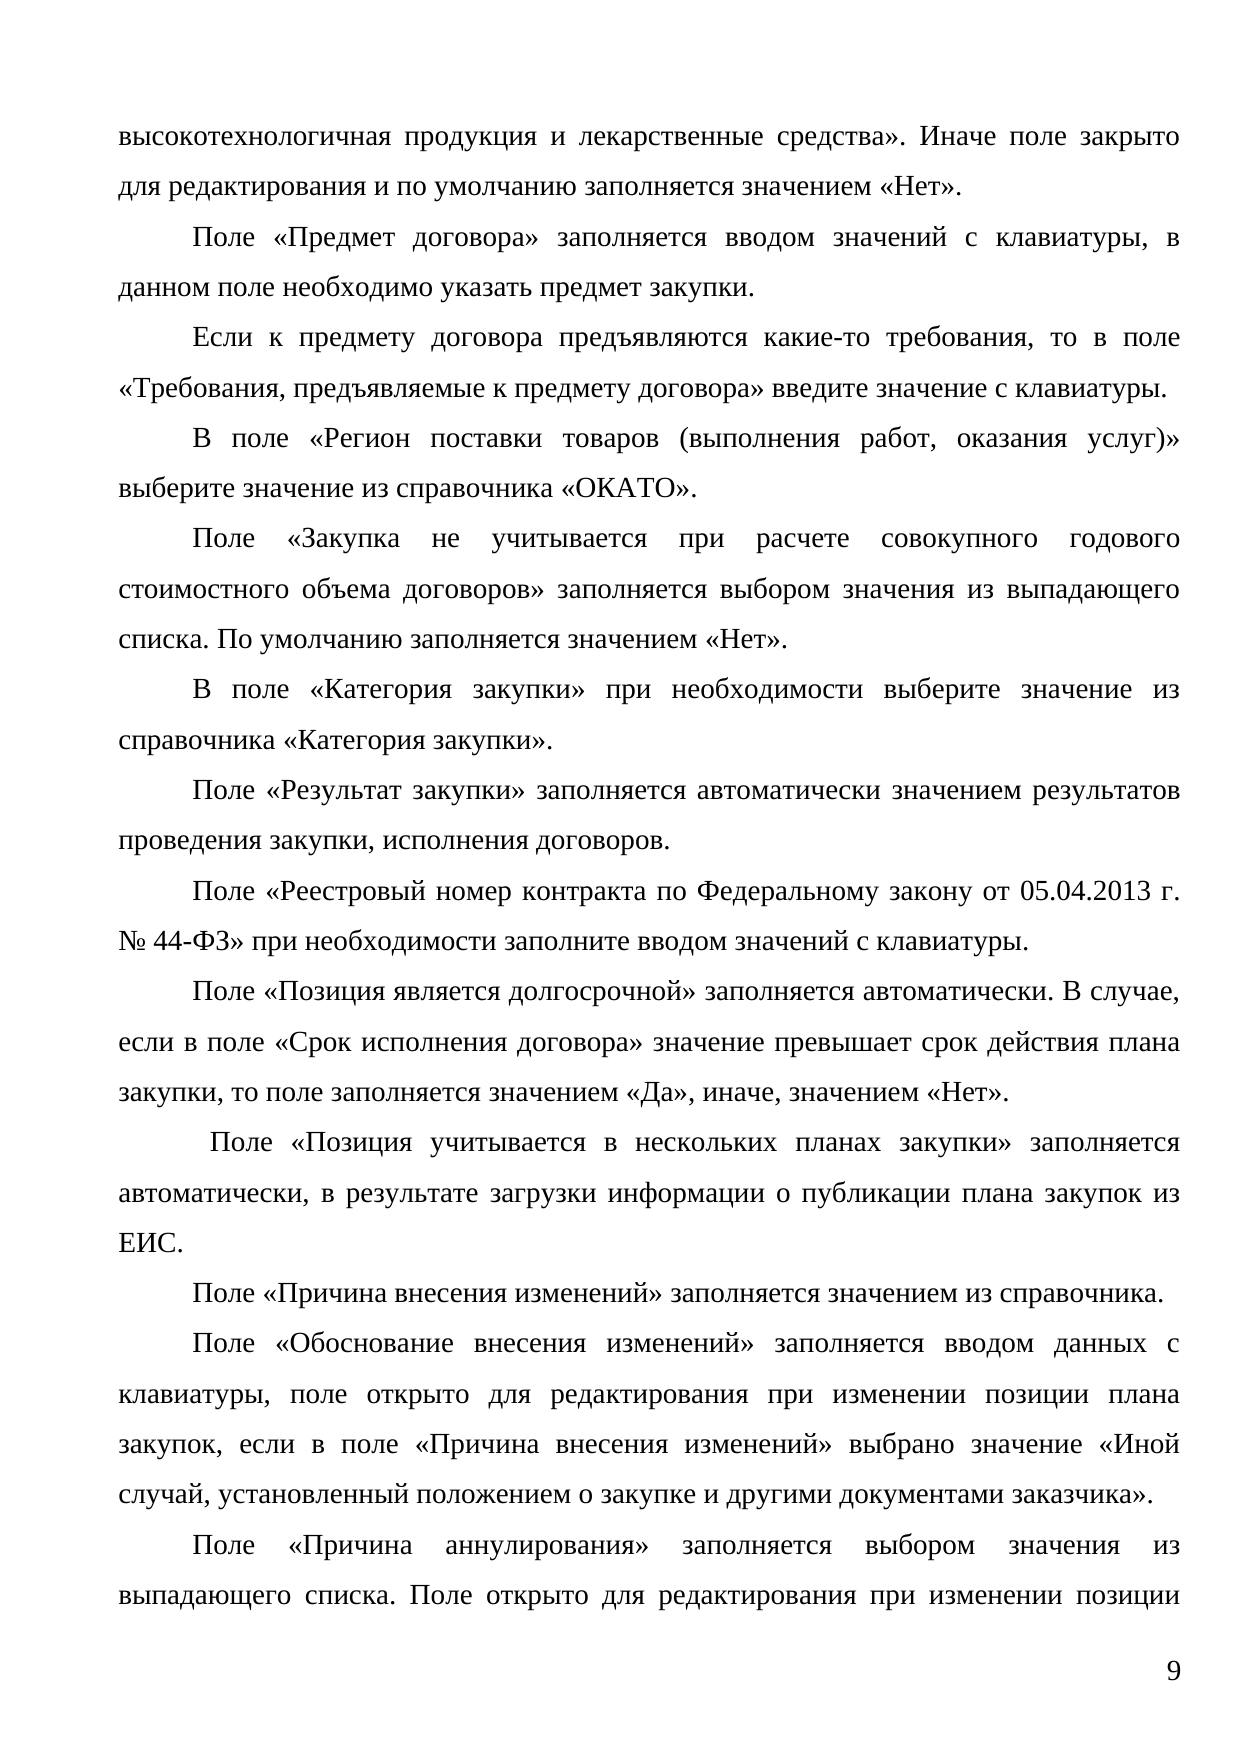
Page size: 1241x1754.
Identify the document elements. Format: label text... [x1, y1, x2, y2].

text В поле «Регион поставки товаров (выполнения работ, оказания услуг)» выберите значение из справочника «ОКАТО». [118, 420, 1181, 504]
text Если к предмету договора предъявляются какие-то требования, то в поле «Требования, предъявляемые к предмету договора» введите значение с клавиатуры. [118, 319, 1181, 403]
text Поле «Позиция учитывается в нескольких планах закупки» заполняется автоматически, в результате загрузки информации о публикации плана закупок из ЕИС. [118, 1124, 1181, 1258]
text Поле «Причина внесения изменений» заполняется значением из справочника. [118, 1275, 1181, 1309]
text В поле «Категория закупки» при необходимости выберите значение из справочника «Категория закупки». [118, 672, 1181, 755]
text Поле «Позиция является долгосрочной» заполняется автоматически. В случае, если в поле «Срок исполнения договора» значение превышает срок действия плана закупки, то поле заполняется значением «Да», иначе, значением «Нет». [118, 973, 1181, 1108]
text Поле «Предмет договора» заполняется вводом значений с клавиатуры, в данном поле необходимо указать предмет закупки. [118, 219, 1181, 303]
text Поле «Обоснование внесения изменений» заполняется вводом данных с клавиатуры, поле открыто для редактирования при изменении позиции плана закупок, если в поле «Причина внесения изменений» выбрано значение «Иной случай, установленный положением о закупке и другими документами заказчика». [118, 1326, 1181, 1510]
text Поле «Закупка не учитывается при расчете совокупного годового стоимостного объема договоров» заполняется выбором значения из выпадающего списка. По умолчанию заполняется значением «Нет». [118, 521, 1181, 655]
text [118, 118, 1181, 202]
text Поле «Результат закупки» заполняется автоматически значением результатов проведения закупки, исполнения договоров. [118, 772, 1181, 856]
text Поле «Реестровый номер контракта по Федеральному закону от 05.04.2013 г. № 44-ФЗ» при необходимости заполните вводом значений с клавиатуры. [118, 873, 1181, 957]
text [118, 1527, 1181, 1611]
